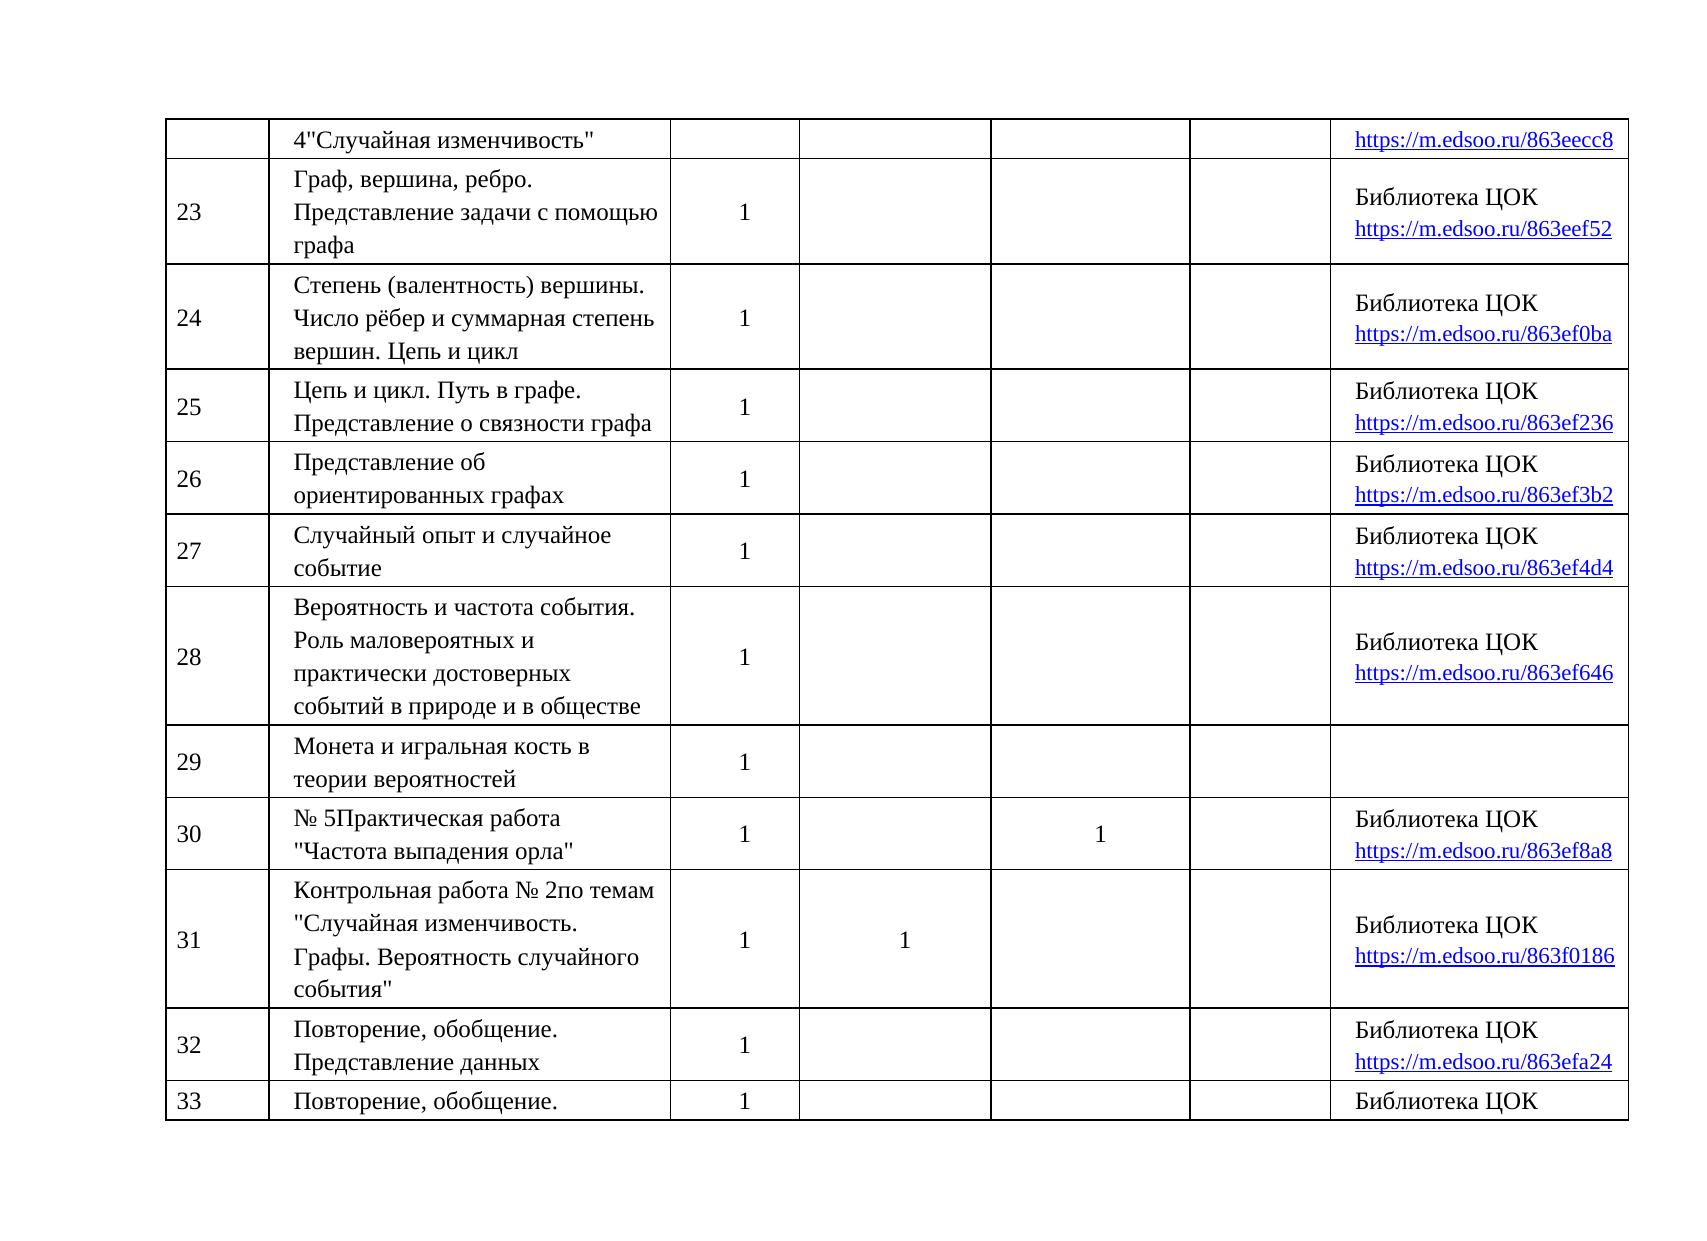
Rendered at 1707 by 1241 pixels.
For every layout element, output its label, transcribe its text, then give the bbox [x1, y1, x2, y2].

table_cell 30 [167, 798, 268, 869]
table_cell Представление об ориентированных графах [270, 442, 670, 513]
table_cell 27 [167, 515, 268, 586]
table_cell [992, 1009, 1189, 1079]
table_cell 28 [167, 587, 268, 724]
table_cell [992, 870, 1189, 1007]
table_cell [800, 120, 990, 157]
table_cell [1191, 265, 1330, 368]
table_cell Случайный опыт и случайное событие [270, 515, 670, 586]
table_cell [800, 265, 990, 368]
table_cell 26 [167, 442, 268, 513]
table_cell 25 [167, 370, 268, 441]
table_cell [800, 798, 990, 869]
table_cell 31 [167, 870, 268, 1007]
table_cell Библиотека ЦОК https://m.edsoo.ru/863ef3b2 [1331, 442, 1628, 513]
table_cell [992, 1081, 1189, 1119]
table_cell Библиотека ЦОК https://m.edsoo.ru/863f0186 [1331, 870, 1628, 1007]
table_cell [992, 265, 1189, 368]
table_cell 1 [671, 265, 799, 368]
table_cell 33 [167, 1081, 268, 1119]
table_cell [1191, 442, 1330, 513]
table_cell [1191, 515, 1330, 586]
table_cell Библиотека ЦОК https://m.edsoo.ru/863ef0ba [1331, 265, 1628, 368]
table_cell [800, 159, 990, 263]
table_cell 1 [671, 120, 799, 157]
table_cell [800, 726, 990, 796]
table_cell Библиотека ЦОК https://m.edsoo.ru/863eef52 [1331, 159, 1628, 263]
table_cell [800, 1081, 990, 1119]
table_cell 1 [671, 798, 799, 869]
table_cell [270, 1081, 670, 1119]
table_cell Граф, вершина, ребро. Представление задачи с помощью графа [270, 159, 670, 263]
table_cell 29 [167, 726, 268, 796]
table_cell [800, 370, 990, 441]
table_cell 1 [671, 515, 799, 586]
table_cell [1191, 120, 1330, 157]
table_cell Библиотека ЦОК https://m.edsoo.ru/863ef236 [1331, 370, 1628, 441]
table_cell [992, 587, 1189, 724]
table_cell [1191, 1081, 1330, 1119]
table_cell 1 [671, 1081, 799, 1119]
table_cell 1 [671, 159, 799, 263]
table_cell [270, 120, 670, 157]
table_cell Монета и игральная кость в теории вероятностей [270, 726, 670, 796]
table_cell 23 [167, 159, 268, 263]
table_cell [1191, 370, 1330, 441]
table_cell [992, 159, 1189, 263]
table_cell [1331, 120, 1628, 157]
table_cell 1 [992, 120, 1189, 157]
table_cell [800, 1009, 990, 1079]
table_cell Библиотека ЦОК https://m.edsoo.ru/863ef8a8 [1331, 798, 1628, 869]
table_cell [800, 515, 990, 586]
table_cell 1 [671, 870, 799, 1007]
table_cell 1 [992, 798, 1189, 869]
table_cell [992, 442, 1189, 513]
table_cell [1191, 1009, 1330, 1079]
table_cell 22 [167, 120, 268, 157]
table_cell Вероятность и частота события. Роль маловероятных и практически достоверных событий в природе и в обществе [270, 587, 670, 724]
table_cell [1331, 1081, 1628, 1119]
table_cell [1191, 726, 1330, 796]
table_cell Контрольная работа № 2по темам "Случайная изменчивость. Графы. Вероятность случайного события" [270, 870, 670, 1007]
table_cell Библиотека ЦОК https://m.edsoo.ru/863ef646 [1331, 587, 1628, 724]
table_cell Цепь и цикл. Путь в графе. Представление о связности графа [270, 370, 670, 441]
table_cell 1 [671, 587, 799, 724]
table_cell [1331, 726, 1628, 796]
table_cell [1191, 798, 1330, 869]
table_cell № 5Практическая работа "Частота выпадения орла" [270, 798, 670, 869]
table_cell [1191, 587, 1330, 724]
table_cell [992, 370, 1189, 441]
table_cell [992, 726, 1189, 796]
table_cell 32 [167, 1009, 268, 1079]
table_cell 1 [671, 726, 799, 796]
table_cell [800, 442, 990, 513]
table_cell 1 [671, 442, 799, 513]
table_cell Степень (валентность) вершины. Число рёбер и суммарная степень вершин. Цепь и цикл [270, 265, 670, 368]
table_cell 24 [167, 265, 268, 368]
table_cell 1 [671, 1009, 799, 1079]
table_cell [992, 515, 1189, 586]
table_cell [1191, 870, 1330, 1007]
table_cell Библиотека ЦОК https://m.edsoo.ru/863efa24 [1331, 1009, 1628, 1079]
table_cell 1 [800, 870, 990, 1007]
table_cell [800, 587, 990, 724]
table_cell Повторение, обобщение. Представление данных [270, 1009, 670, 1079]
table_cell [1191, 159, 1330, 263]
table_cell 1 [671, 370, 799, 441]
table_cell Библиотека ЦОК https://m.edsoo.ru/863ef4d4 [1331, 515, 1628, 586]
